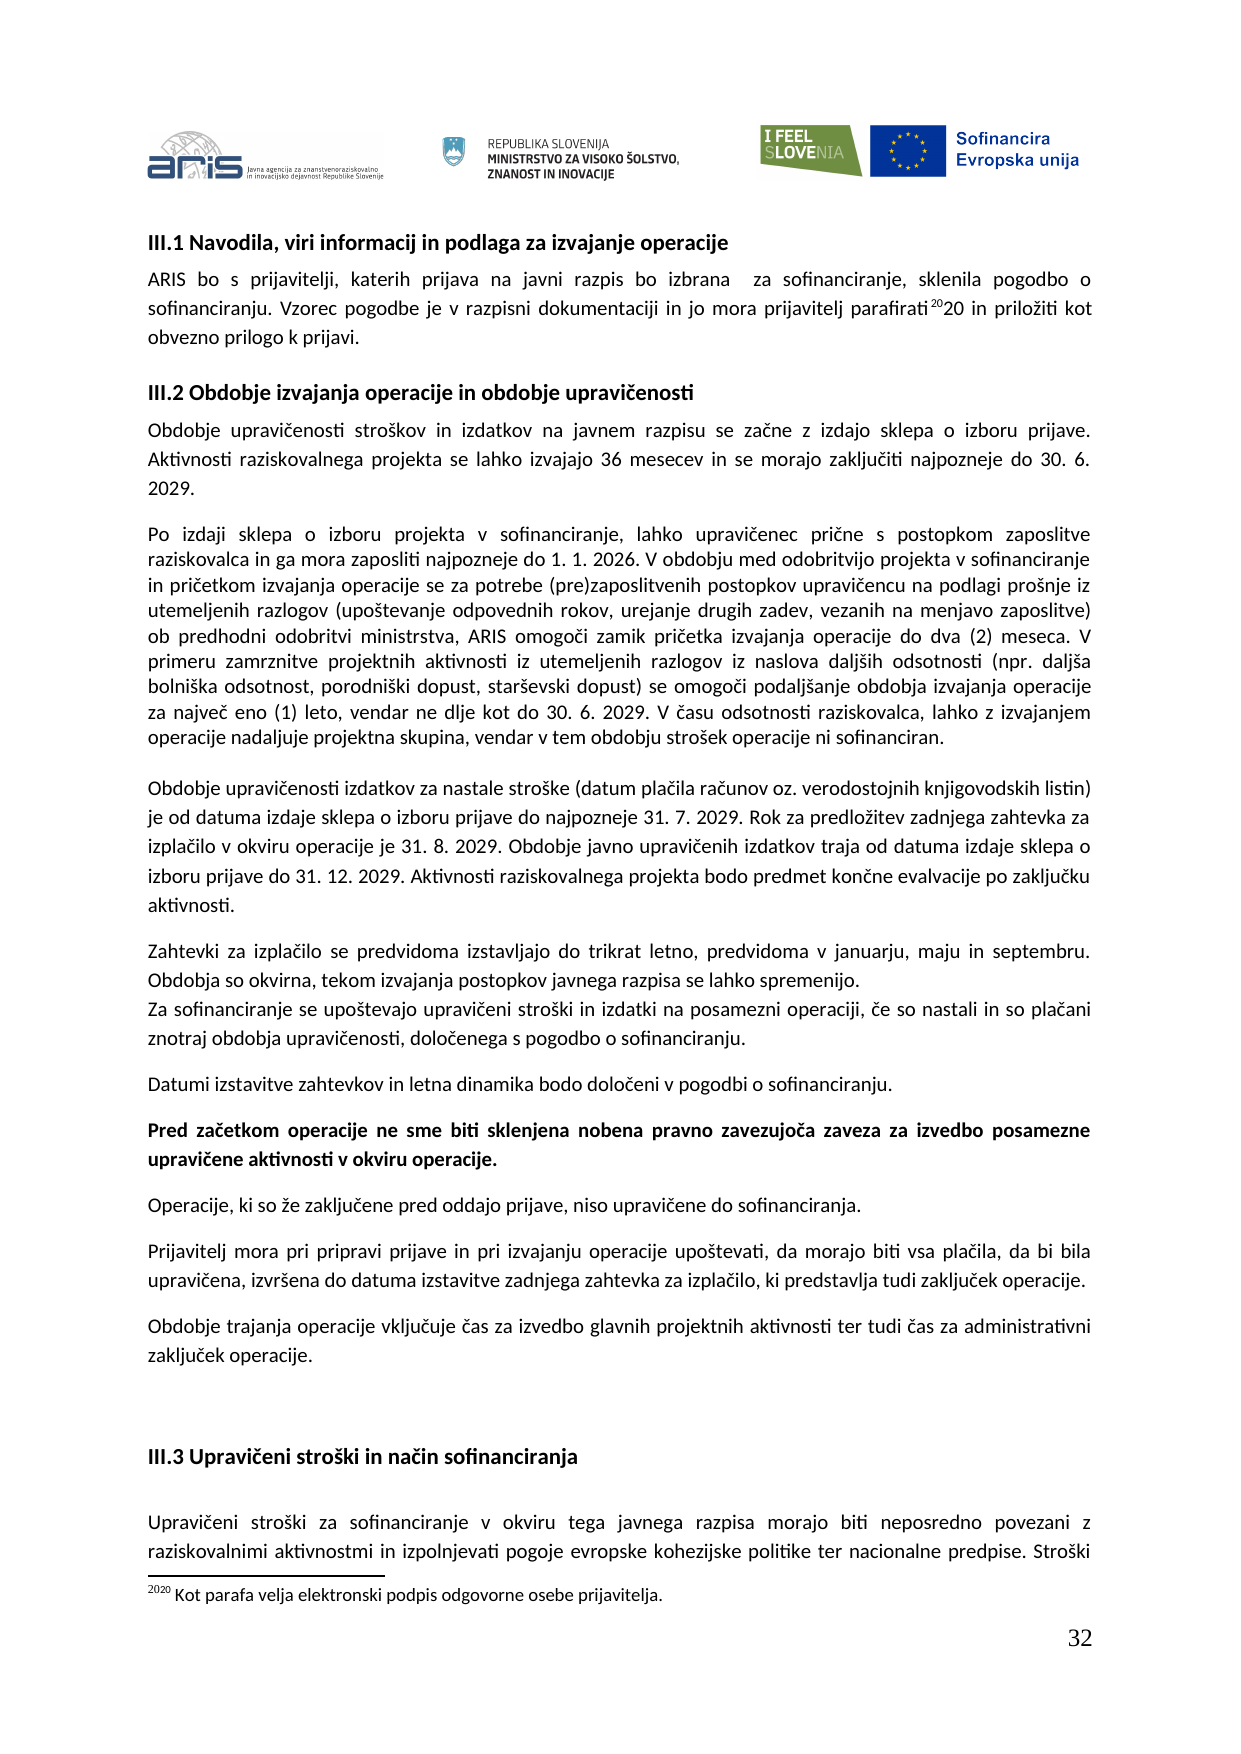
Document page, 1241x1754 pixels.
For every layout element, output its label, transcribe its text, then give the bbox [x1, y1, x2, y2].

subtitle III.2 Obdobje izvajanja operacije in obdobje upravičenosti [148, 378, 1093, 407]
text Za sofinanciranje se upoštevajo upravičeni stroški in izdatki na posamezni operaciji, če so nastali in so plačani znotraj obdobja upravičenosti, določenega s pogodbo o sofinanciranju. [148, 996, 1093, 1051]
subtitle III.1 Navodila, viri informacij in podlaga za izvajanje operacije [148, 228, 1093, 256]
text Pred začetkom operacije ne sme biti sklenjena nobena pravno zavezujoča zaveza za izvedbo posamezne upravičene aktivnosti v okviru operacije. [148, 1117, 1093, 1172]
picture [147, 131, 384, 181]
text Obdobje upravičenosti stroškov in izdatkov na javnem razpisu se začne z izdajo sklepa o izboru prijave. Aktivnosti raziskovalnega projekta se lahko izvajajo 36 mesecev in se morajo zaključiti najpozneje do 30. 6. 2029. [148, 417, 1093, 501]
text Operacije, ki so že zaključene pred oddajo prijave, niso upravičene do sofinanciranja. [148, 1192, 1093, 1217]
subtitle III.3 Upravičeni stroški in način sofinanciranja [148, 1442, 1093, 1470]
picture [442, 137, 679, 181]
text Prijavitelj mora pri pripravi prijave in pri izvajanju operacije upoštevati, da morajo biti vsa plačila, da bi bila upravičena, izvršena do datuma izstavitve zadnjega zahtevka za izplačilo, ki predstavlja tudi zaključek operacije. [148, 1238, 1093, 1292]
text Obdobje upravičenosti izdatkov za nastale stroške (datum plačila računov oz. verodostojnih knjigovodskih listin) je od datuma izdaje sklepa o izboru prijave do najpozneje 31. 7. 2029. Rok za predložitev zadnjega zahtevka za izplačilo v okviru operacije je 31. 8. 2029. Obdobje javno upravičenih izdatkov traja od datuma izdaje sklepa o izboru prijave do 31. 12. 2029. Aktivnosti raziskovalnega projekta bodo predmet končne evalvacije po zaključku aktivnosti. [148, 775, 1093, 917]
text ARIS bo s prijavitelji, katerih prijava na javni razpis bo izbrana za sofinanciranje, sklenila pogodbo o sofinanciranju. Vzorec pogodbe je v razpisni dokumentaciji in jo mora prijavitelj parafirati20 in priložiti kot obvezno prilogo k prijavi. [148, 266, 1093, 350]
text Po izdaji sklepa o izboru projekta v sofinanciranje, lahko upravičenec prične s postopkom zaposlitve raziskovalca in ga mora zaposliti najpozneje do 1. 1. 2026. V obdobju med odobritvijo projekta v sofinanciranje in pričetkom izvajanja operacije se za potrebe (pre)zaposlitvenih postopkov upravičencu na podlagi prošnje iz utemeljenih razlogov (upoštevanje odpovednih rokov, urejanje drugih zadev, vezanih na menjavo zaposlitve) ob predhodni odobritvi ministrstva, ARIS omogoči zamik pričetka izvajanja operacije do dva (2) meseca. V primeru zamrznitve projektnih aktivnosti iz utemeljenih razlogov iz naslova daljših odsotnosti (npr. daljša bolniška odsotnost, porodniški dopust, starševski dopust) se omogoči podaljšanje obdobja izvajanja operacije za največ eno (1) leto, vendar ne dlje kot do 30. 6. 2029. V času odsotnosti raziskovalca, lahko z izvajanjem operacije nadaljuje projektna skupina, vendar v tem obdobju strošek operacije ni sofinanciran. [148, 521, 1093, 750]
text Zahtevki za izplačilo se predvidoma izstavljajo do trikrat letno, predvidoma v januarju, maju in septembru. Obdobja so okvirna, tekom izvajanja postopkov javnega razpisa se lahko spremenijo. [148, 938, 1093, 992]
text Obdobje trajanja operacije vključuje čas za izvedbo glavnih projektnih aktivnosti ter tudi čas za administrativni zaključek operacije. [148, 1313, 1093, 1367]
picture [756, 121, 1090, 181]
text Datumi izstavitve zahtevkov in letna dinamika bodo določeni v pogodbi o sofinanciranju. [148, 1071, 1093, 1097]
